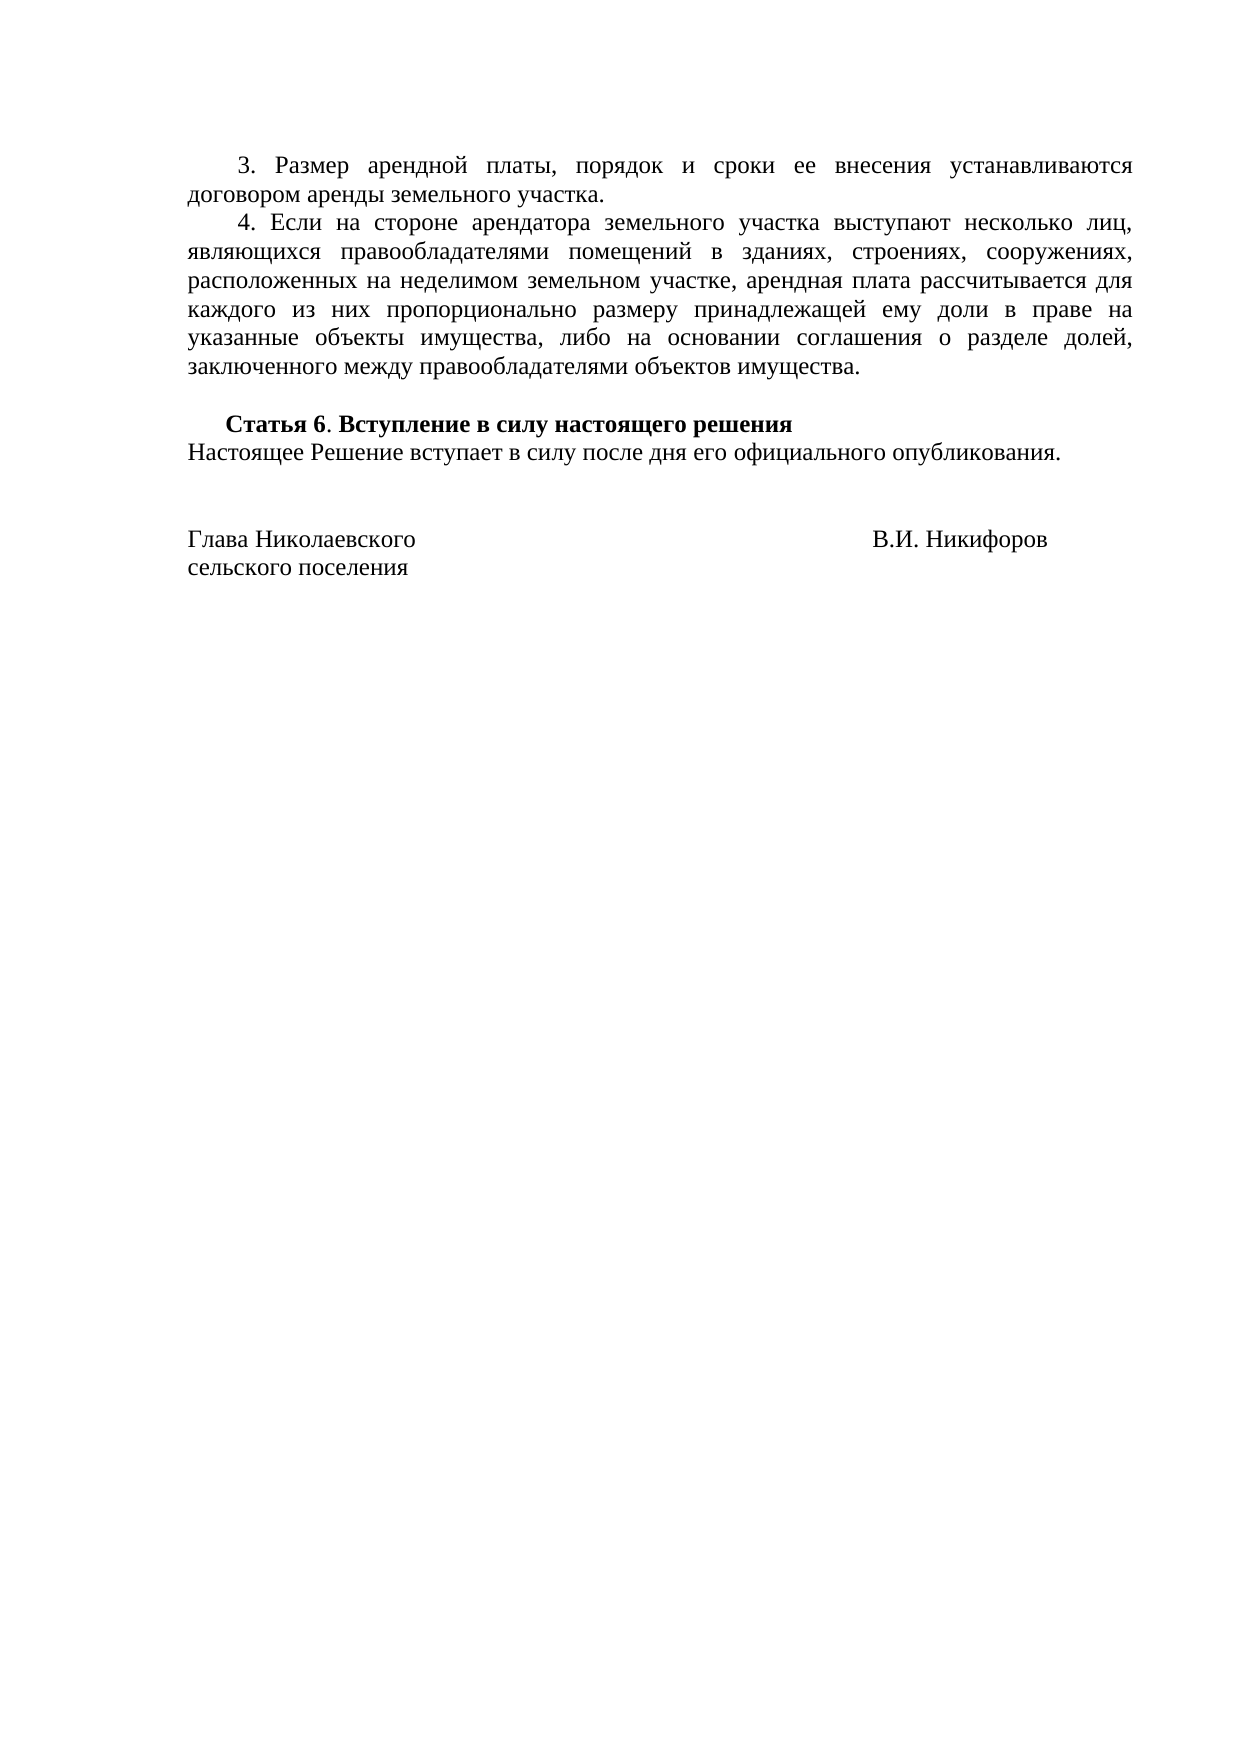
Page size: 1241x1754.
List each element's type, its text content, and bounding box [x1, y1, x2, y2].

text 4. Если на стороне арендатора земельного участка выступают несколько лиц, являющихся правообладателями помещений в зданиях, строениях, сооружениях, расположенных на неделимом земельном участке, арендная плата рассчитывается для каждого из них пропорционально размеру принадлежащей ему доли в праве на указанные объекты имущества, либо на основании соглашения о разделе долей, заключенного между правообладателями объектов имущества. [187, 207, 1133, 380]
text 3. Размер арендной платы, порядок и сроки ее внесения устанавливаются договором аренды земельного участка. [187, 150, 1133, 207]
text Глава Николаевского В.И. Никифоров [187, 524, 1133, 552]
text Настоящее Решение вступает в силу после дня его официального опубликования. [187, 437, 1133, 466]
text Статья 6. Вступление в силу настоящего решения [187, 409, 1133, 437]
text сельского поселения [187, 552, 1133, 581]
